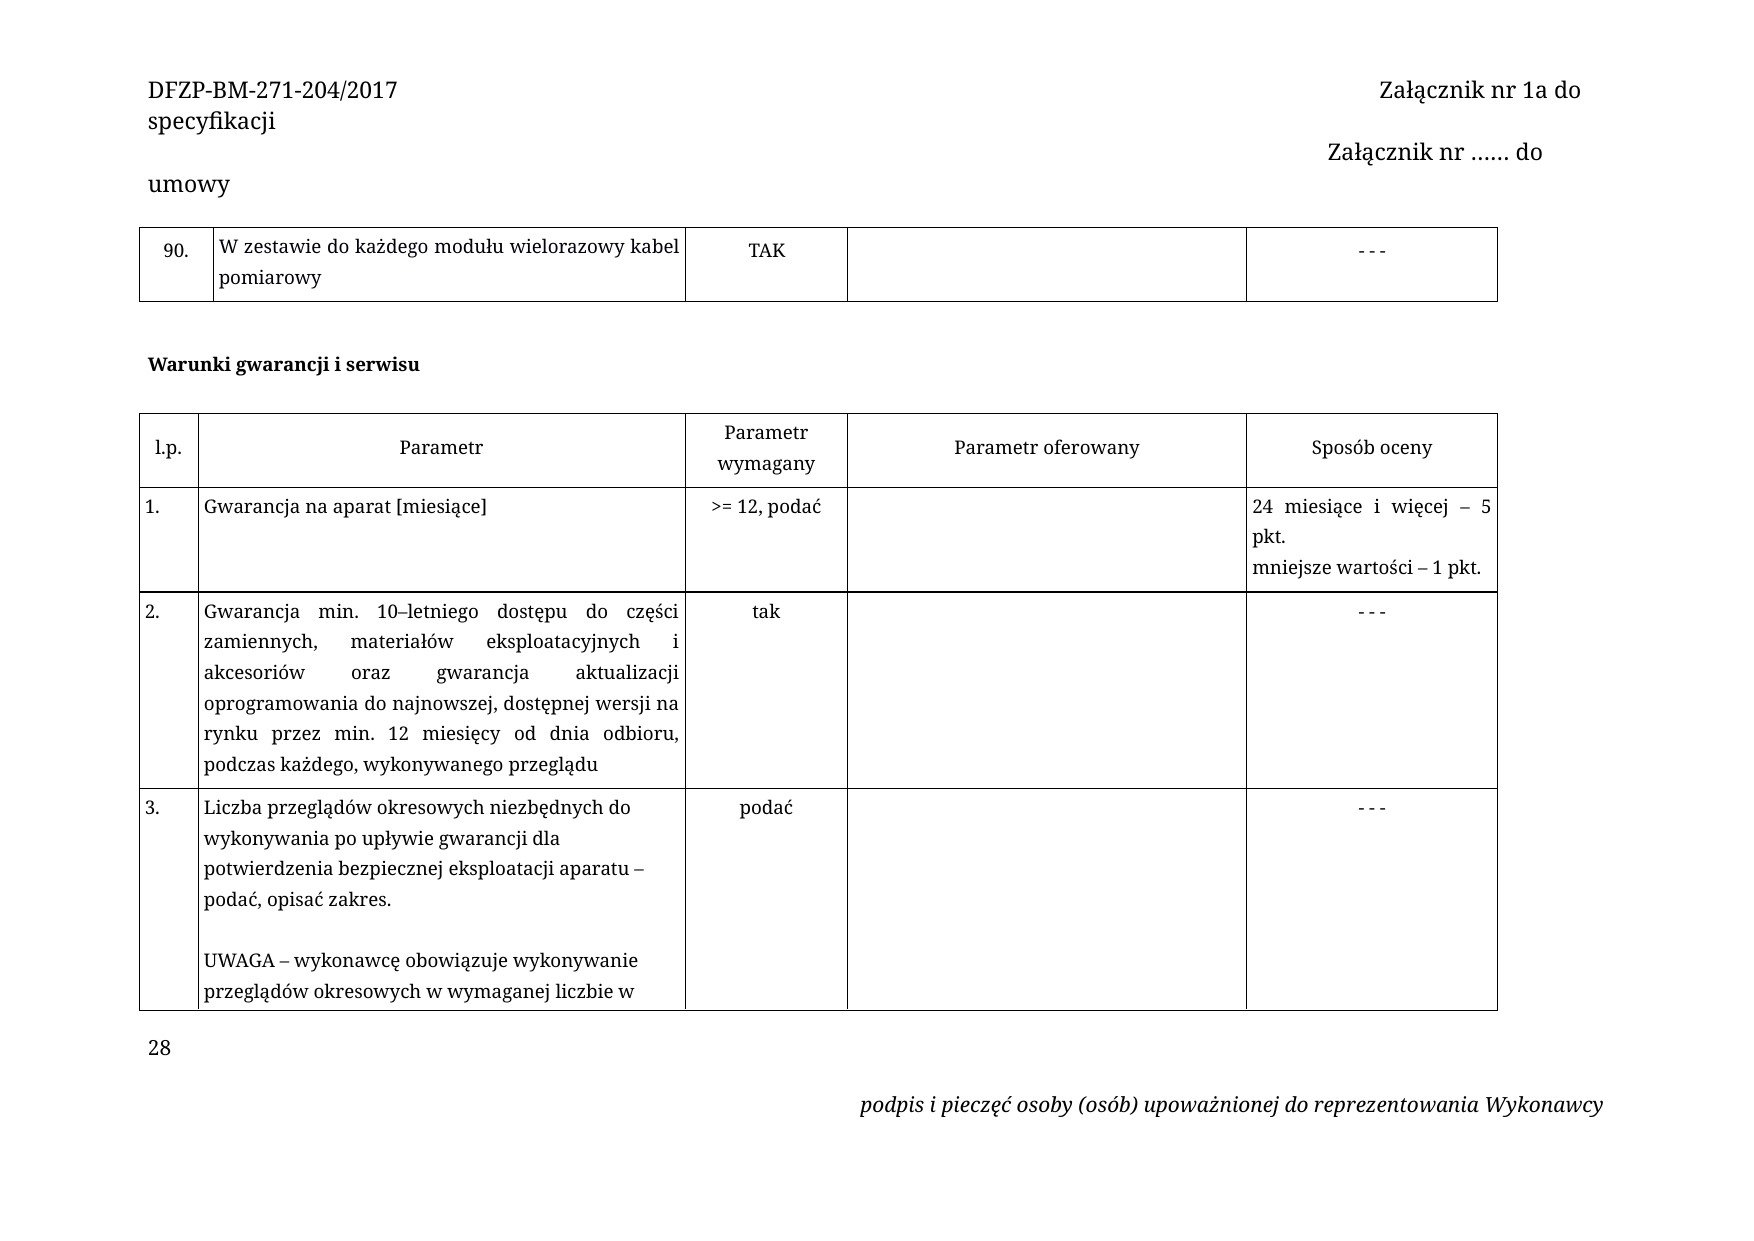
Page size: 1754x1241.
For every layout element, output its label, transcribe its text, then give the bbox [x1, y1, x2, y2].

table_header Parametr oferowany [848, 414, 1246, 487]
table_cell 24 miesiące i więcej – 5 pkt. mniejsze wartości – 1 pkt. [1247, 488, 1497, 591]
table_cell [199, 789, 685, 1009]
table_cell 90. [140, 228, 213, 301]
table_cell [140, 593, 198, 788]
text Warunki gwarancji i serwisu [148, 352, 1606, 377]
table_cell [140, 488, 198, 591]
table_cell [848, 488, 1246, 591]
table_header l.p. [140, 414, 198, 487]
table_cell - - - [1247, 228, 1497, 301]
table_cell - - - [1247, 593, 1497, 788]
table_cell [848, 593, 1246, 788]
table_cell [848, 228, 1246, 301]
table_cell Gwarancja min. 10–letniego dostępu do części zamiennych, materiałów eksploatacyjnych i akcesoriów oraz gwarancja aktualizacji oprogramowania do najnowszej, dostępnej wersji na rynku przez min. 12 miesięcy od dnia odbioru, podczas każdego, wykonywanego przeglądu [199, 593, 685, 788]
table_cell Gwarancja na aparat [miesiące] [199, 488, 685, 591]
table_cell tak [686, 593, 847, 788]
table_cell TAK [686, 228, 847, 301]
table_header Sposób oceny [1247, 414, 1497, 487]
table_cell - - - [1247, 789, 1497, 1009]
table_cell [140, 789, 198, 1009]
table_cell W zestawie do każdego modułu wielorazowy kabel pomiarowy [214, 228, 685, 301]
table_header Parametr [199, 414, 685, 487]
table_cell [848, 789, 1246, 1009]
table_header Parametr wymagany [686, 414, 847, 487]
table_cell >= 12, podać [686, 488, 847, 591]
table_cell podać [686, 789, 847, 1009]
